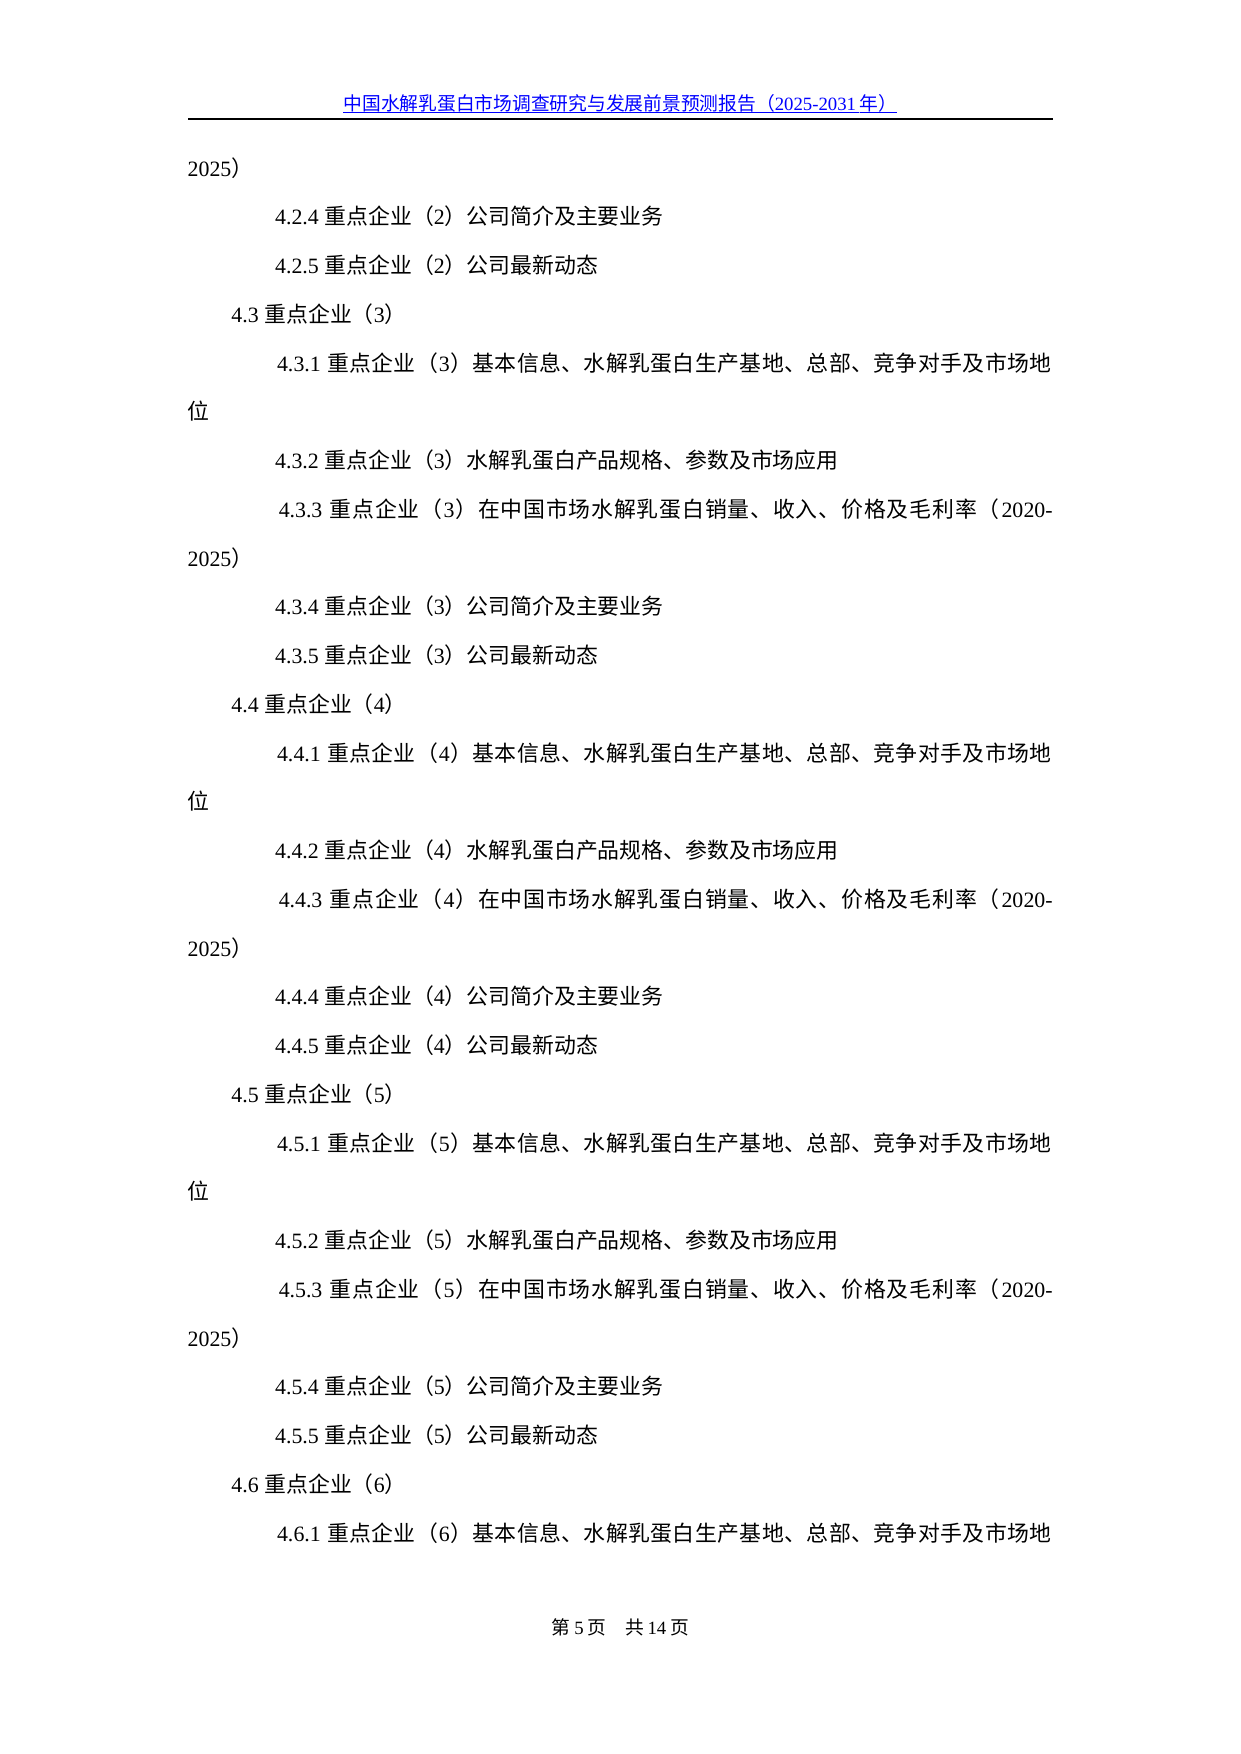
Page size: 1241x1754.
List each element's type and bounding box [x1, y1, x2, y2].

text [187, 150, 1053, 1548]
